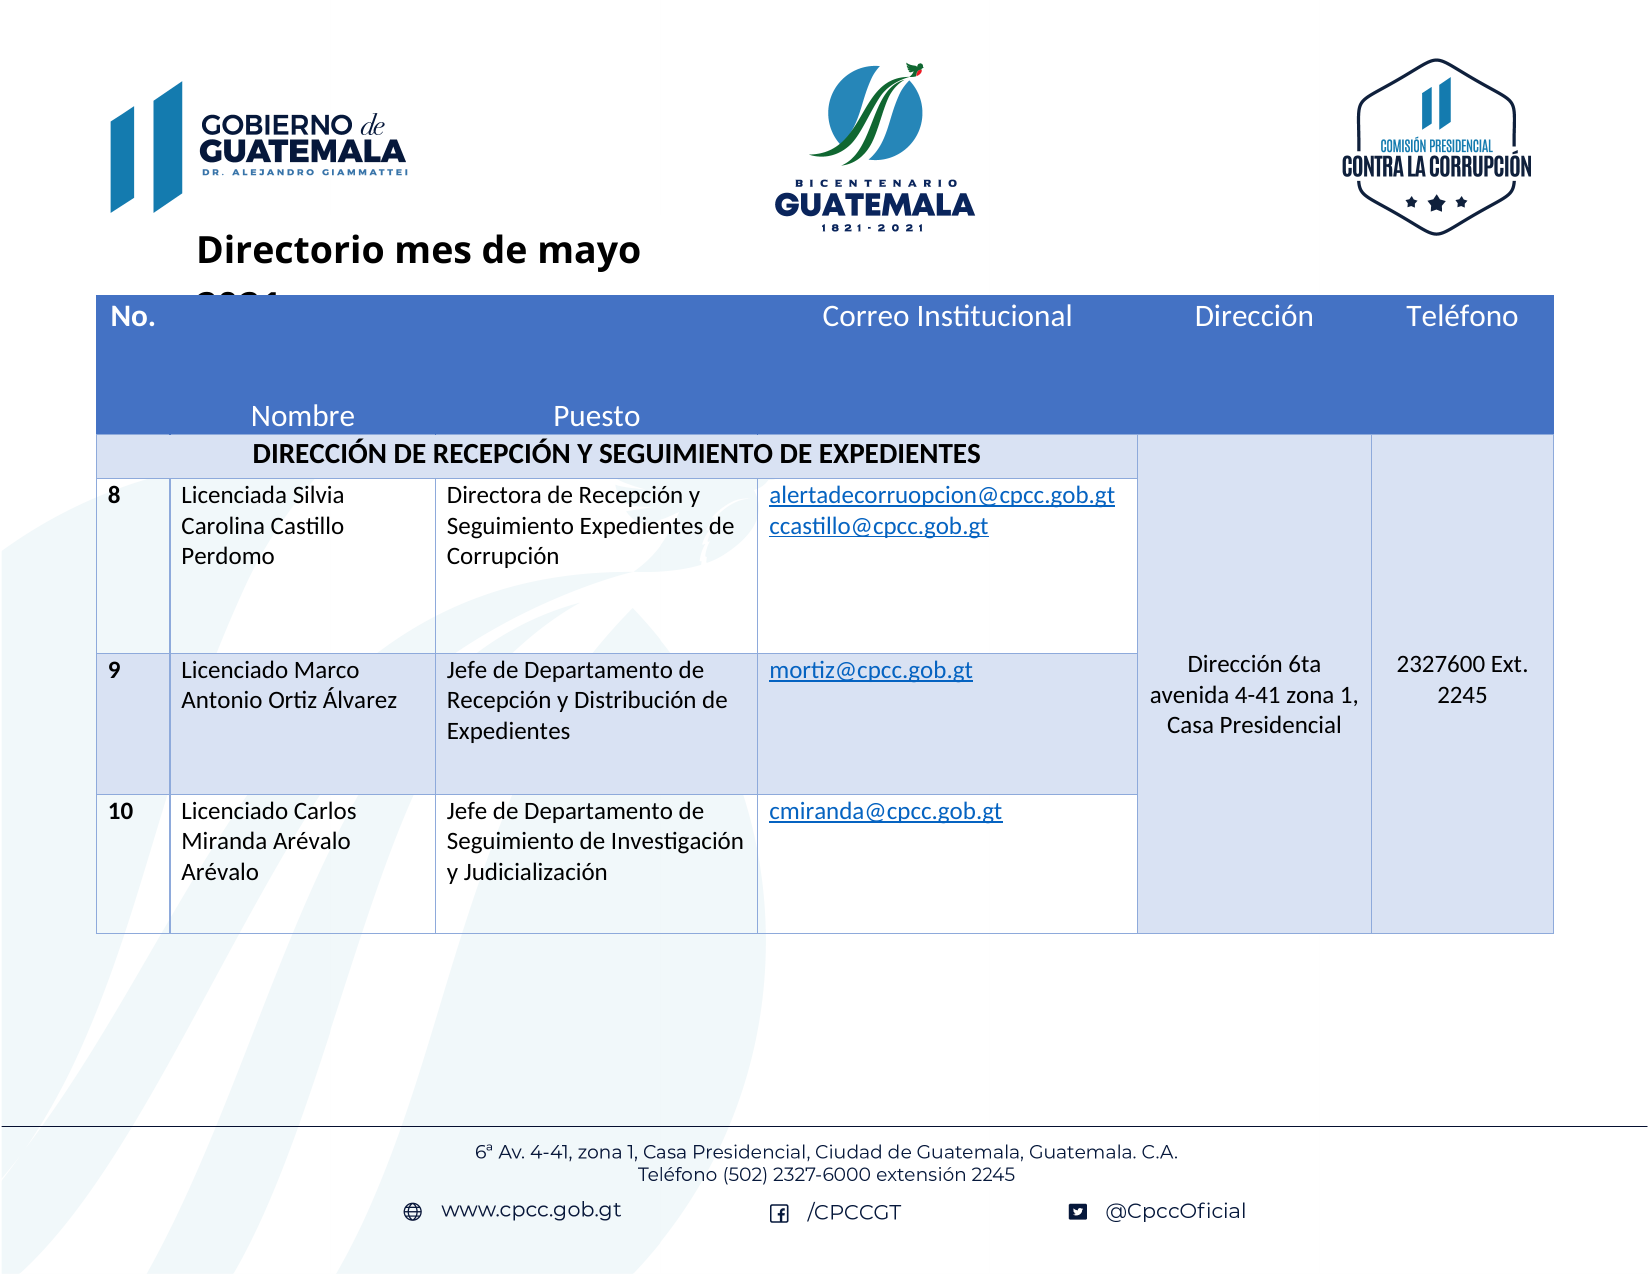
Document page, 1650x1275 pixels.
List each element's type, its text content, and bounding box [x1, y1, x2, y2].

picture [1, 0, 1649, 1274]
table_cell Dirección 6ta avenida 4-41 zona 1, Casa Presidencial [1138, 435, 1371, 933]
table_cell Licenciado Carlos Miranda Arévalo Arévalo [171, 795, 435, 933]
table_cell mortiz@cpcc.gob.gt [758, 654, 1137, 794]
table_cell Licenciado Marco Antonio Ortiz Álvarez [171, 654, 435, 794]
table_cell 9 [97, 654, 169, 794]
table_cell 10 [97, 795, 169, 933]
table_cell Licenciada Silvia Carolina Castillo Perdomo [171, 479, 435, 653]
table_cell Jefe de Departamento de Seguimiento de Investigación y Judicialización [436, 795, 757, 933]
table_cell cmiranda@cpcc.gob.gt [758, 795, 1137, 933]
table_cell 8 [97, 479, 169, 653]
table_header Teléfono [1372, 296, 1553, 434]
table_header No. [97, 296, 169, 434]
table_header Correo Institucional [758, 296, 1137, 434]
table_header Puesto [436, 296, 757, 434]
table_cell Jefe de Departamento de Recepción y Distribución de Expedientes [436, 654, 757, 794]
table_header Dirección [1138, 296, 1371, 434]
table_cell 2327600 Ext. 2245 [1372, 435, 1553, 933]
table_cell alertadecorruopcion@cpcc.gob.gt ccastillo@cpcc.gob.gt [758, 479, 1137, 653]
table_header Nombre [171, 296, 435, 434]
table_cell DIRECCIÓN DE RECEPCIÓN Y SEGUIMIENTO DE EXPEDIENTES [97, 435, 1137, 478]
table_cell Directora de Recepción y Seguimiento Expedientes de Corrupción [436, 479, 757, 653]
